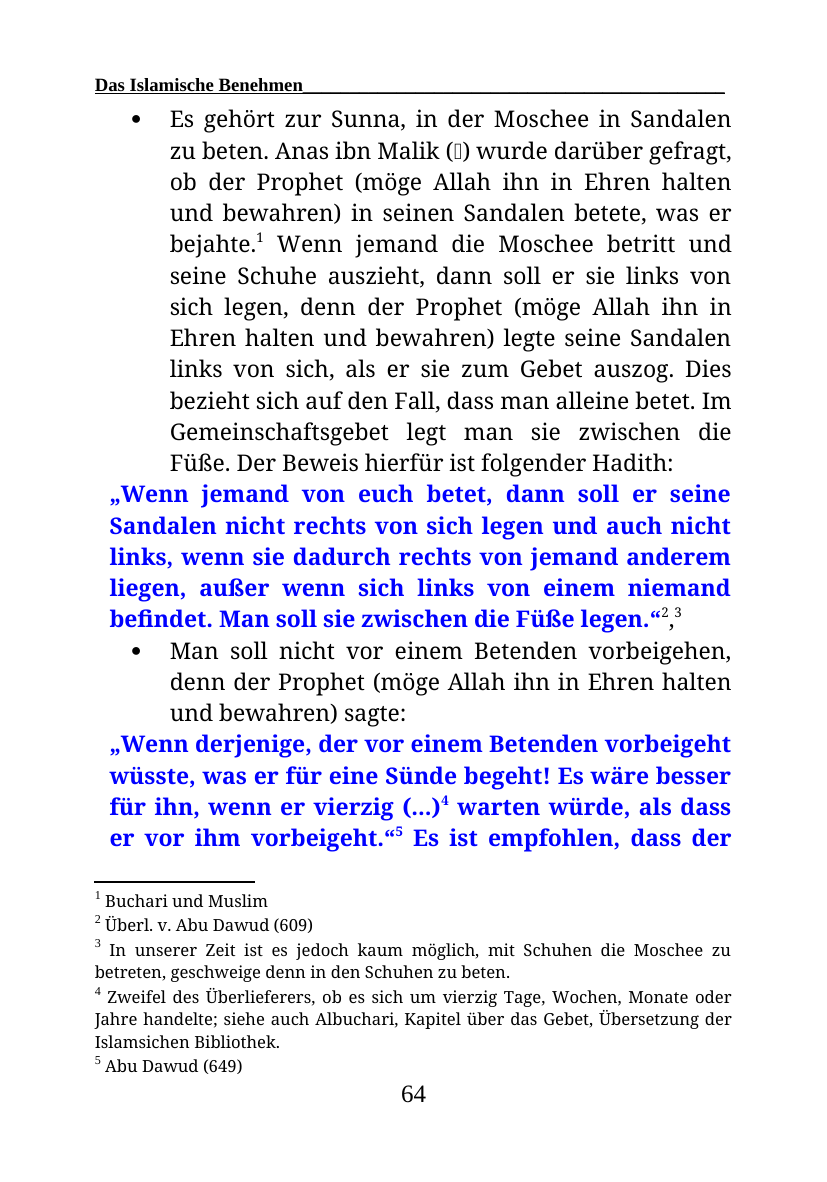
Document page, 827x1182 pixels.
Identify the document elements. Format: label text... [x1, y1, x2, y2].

list Man soll nicht vor einem Betenden vorbeigehen, denn der Prophet (möge Allah ihn in Ehren halten und bewahren) sagte: [132, 634, 732, 728]
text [109, 728, 732, 853]
text „Wenn jemand von euch betet, dann soll er seine Sandalen nicht rechts von sich legen und auch nicht links, wenn sie dadurch rechts von jemand anderem liegen, außer wenn sich links von einem niemand befindet. Man soll sie zwischen die Füße legen.“, [109, 478, 732, 634]
list Es gehört zur Sunna, in der Moschee in Sandalen zu beten. Anas ibn Malik () wurde darüber gefragt, ob der Prophet (möge Allah ihn in Ehren halten und bewahren) in seinen Sandalen betete, was er bejahte. Wenn jemand die Moschee betritt und seine Schuhe auszieht, dann soll er sie links von sich legen, denn der Prophet (möge Allah ihn in Ehren halten und bewahren) legte seine Sandalen links von sich, als er sie zum Gebet auszog. Dies bezieht sich auf den Fall, dass man alleine betet. Im Gemeinschaftsgebet legt man sie zwischen die Füße. Der Beweis hierfür ist folgender Hadith: [132, 103, 732, 478]
